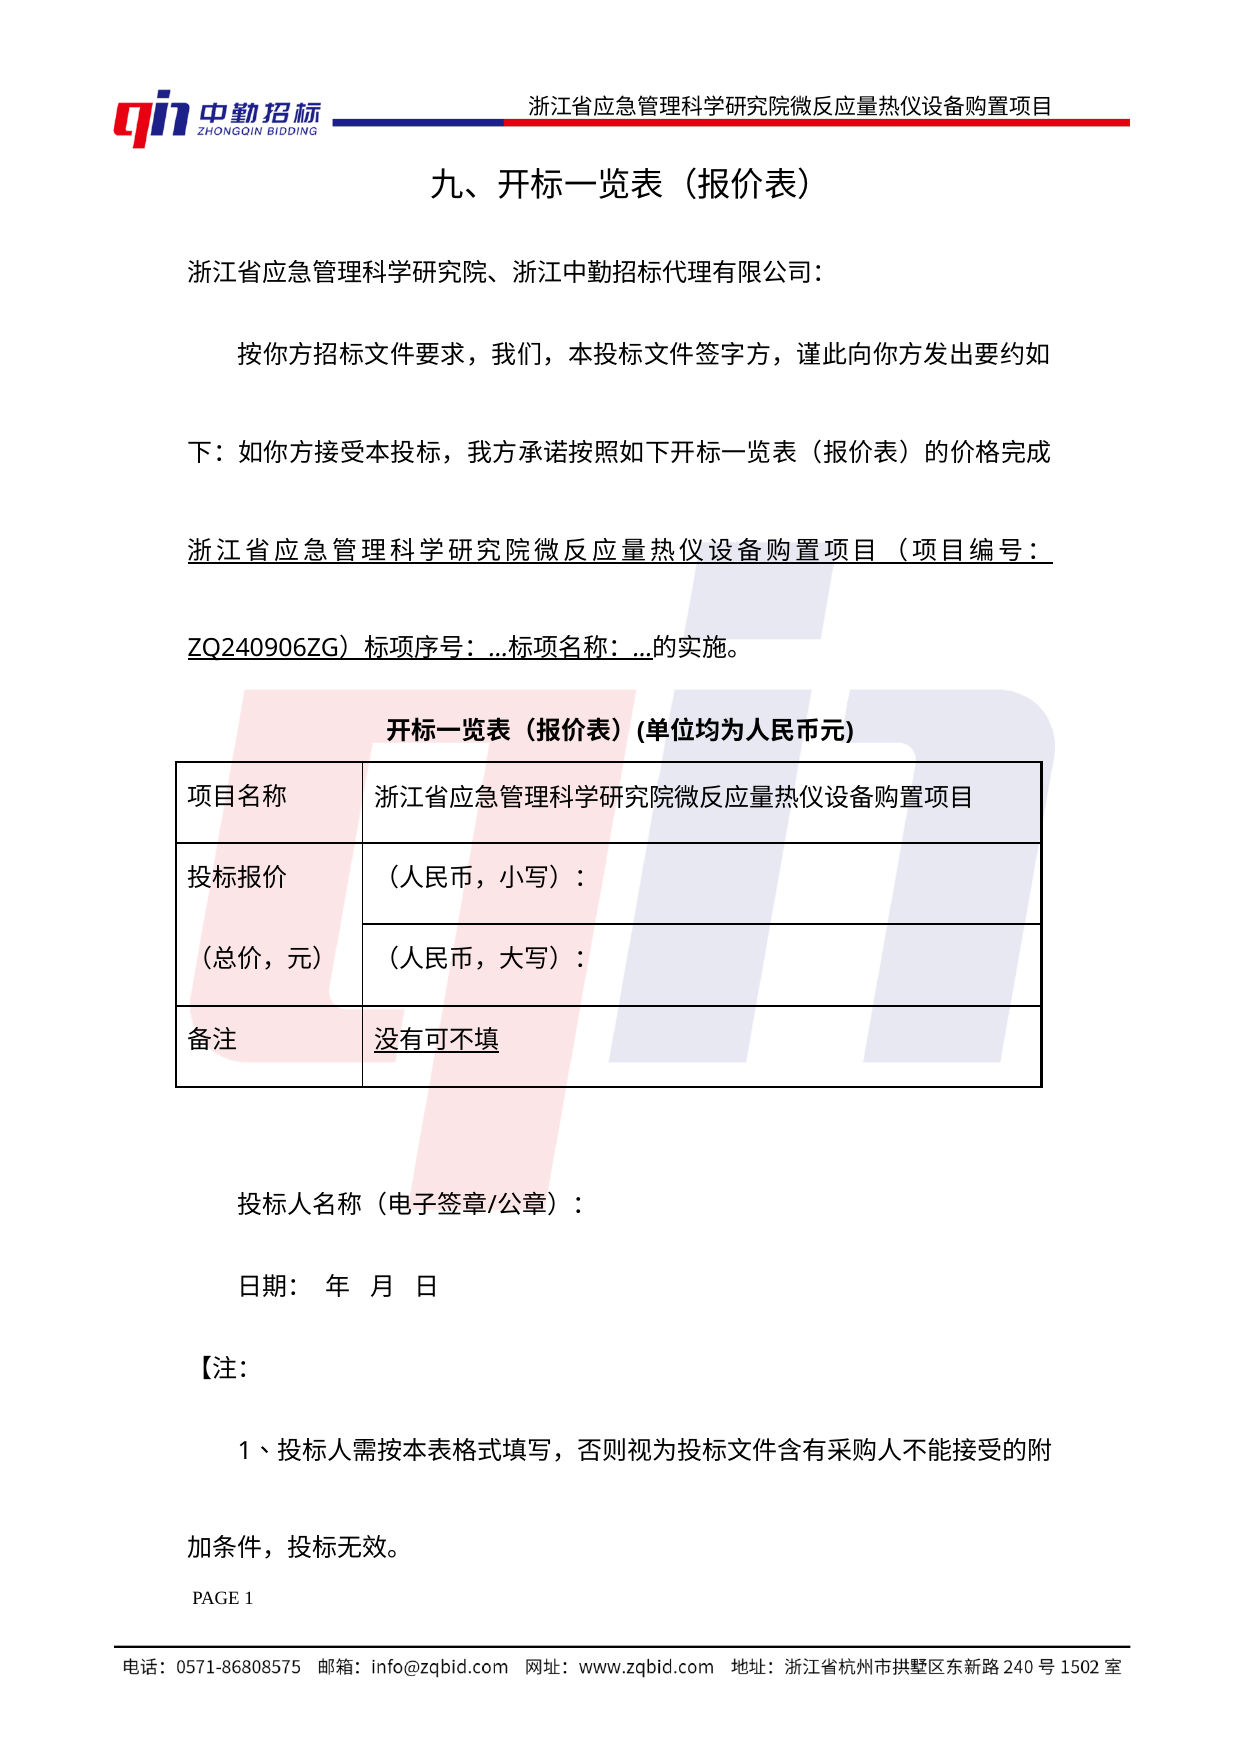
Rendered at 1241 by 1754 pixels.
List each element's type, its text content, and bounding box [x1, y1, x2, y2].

text 【注： [187, 1335, 1053, 1400]
list 投标人需按本表格式填写，否则视为投标文件含有采购人不能接受的附加条件，投标无效。 [187, 1417, 1053, 1579]
text 投标人名称（电子签章/公章）： [187, 1170, 1053, 1235]
text 开标一览表（报价表）(单位均为人民币元) [187, 696, 1053, 761]
table_cell 备注 [177, 1007, 362, 1086]
table_header 浙江省应急管理科学研究院微反应量热仪设备购置项目 [363, 763, 1040, 842]
picture [1, 0, 1241, 1753]
table_cell 投标报价 （总价，元） [177, 844, 362, 1005]
text 浙江省应急管理科学研究院、浙江中勤招标代理有限公司： [187, 238, 1053, 303]
text 按你方招标文件要求，我们，本投标文件签字方，谨此向你方发出要约如下：如你方接受本投标，我方承诺按照如下开标一览表（报价表）的价格完成浙江省应急管理科学研究院微反应量热仪设备购置项目（项目编号：ZQ240906ZG）标项序号：…标项名称：…的实施。 [187, 563, 1053, 679]
text 日期： 年 月 日 [187, 1253, 1053, 1318]
text 按你方招标文件要求，我们，本投标文件签字方，谨此向你方发出要约如下：如你方接受本投标，我方承诺按照如下开标一览表（报价表）的价格完成浙江省应急管理科学研究院微反应量热仪设备购置项目（项目编号：ZQ240906ZG）标项序号：…标项名称：…的实施。 [187, 321, 1053, 562]
table_cell （人民币，大写）： [363, 925, 1040, 1005]
table_cell 没有可不填 [363, 1007, 1040, 1086]
table_header 项目名称 [177, 763, 362, 842]
table_cell （人民币，小写）： [363, 844, 1040, 923]
list 开标一览表（报价表） [208, 151, 1053, 216]
